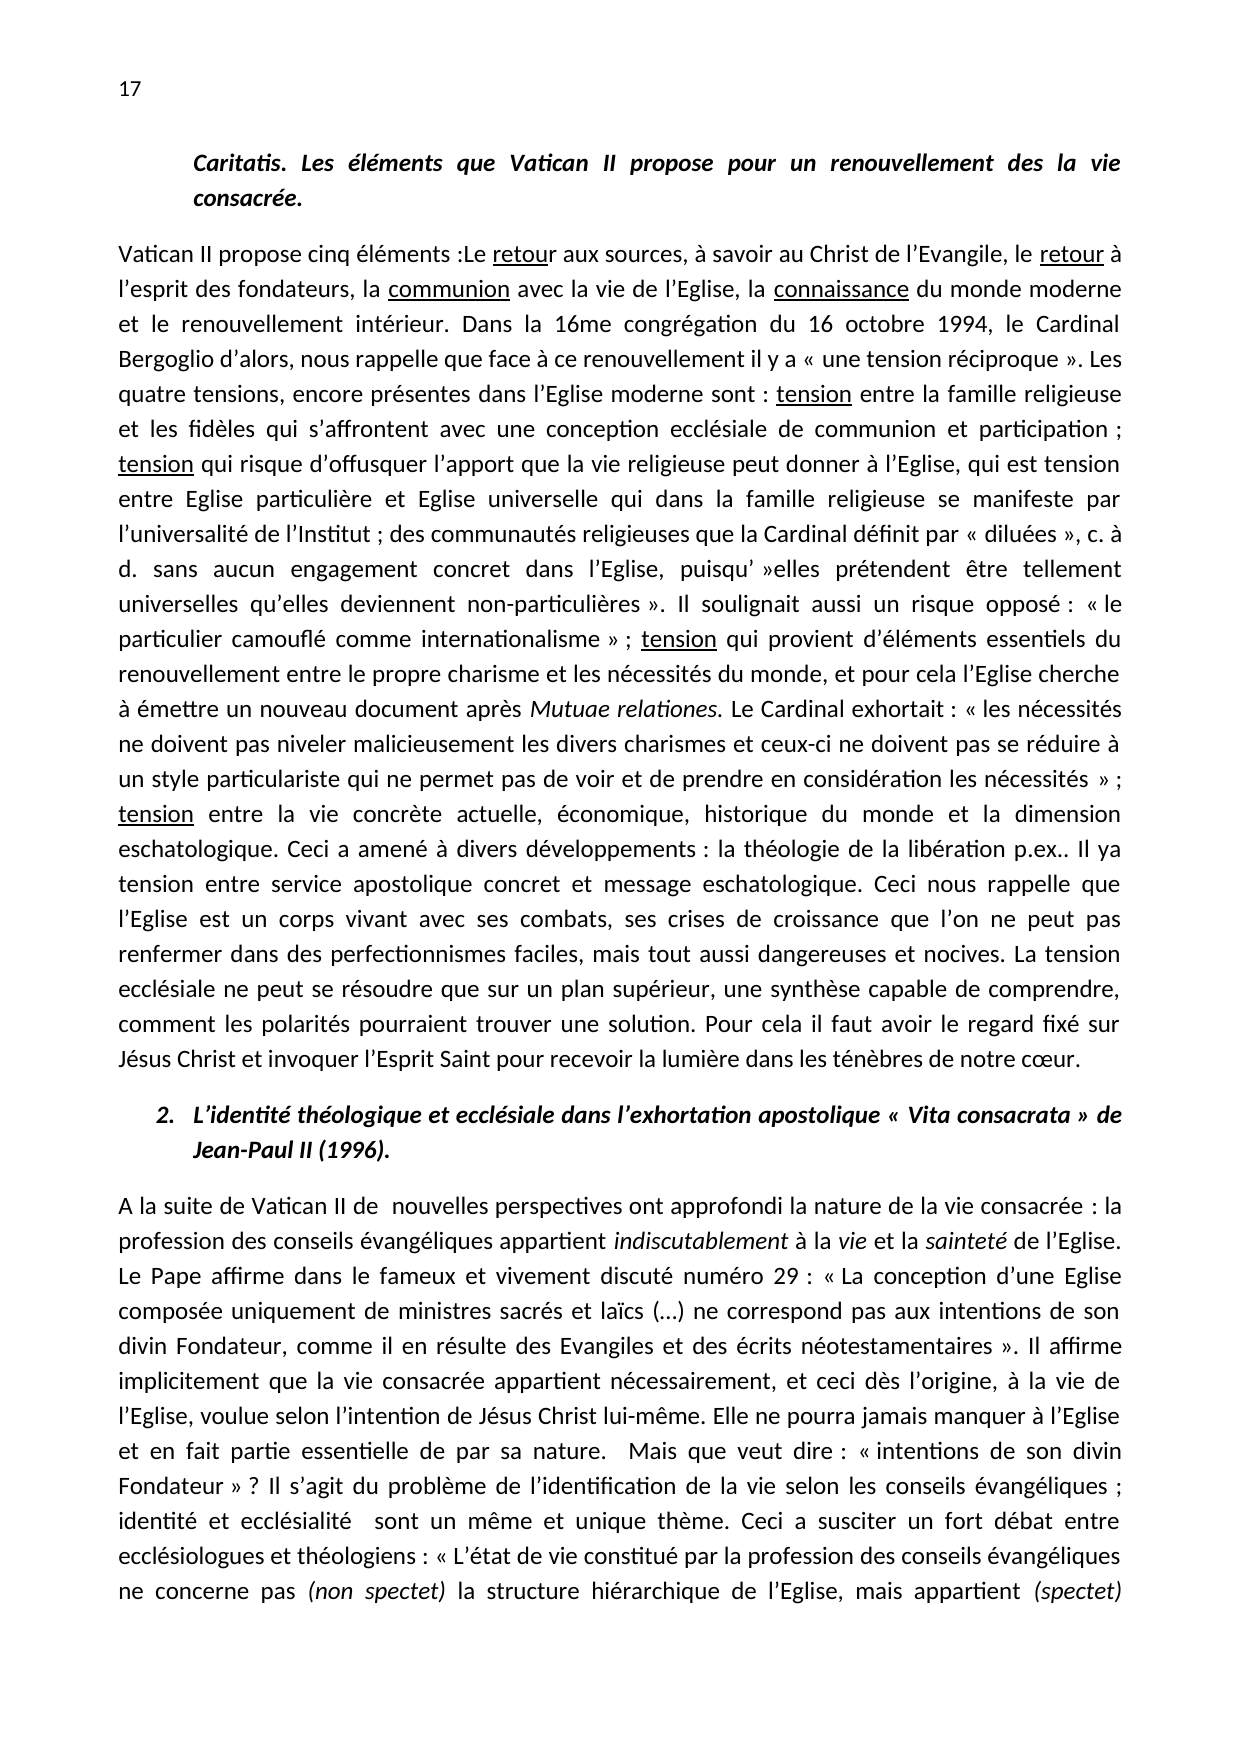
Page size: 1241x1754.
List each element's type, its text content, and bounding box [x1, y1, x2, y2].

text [118, 1190, 1122, 1606]
list L’identité théologique et ecclésiale dans l’exhortation apostolique « Vita consacrata » de Jean-Paul II (1996). [156, 1099, 1122, 1165]
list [156, 148, 1122, 213]
text Vatican II propose cinq éléments :Le retour aux sources, à savoir au Christ de l’Evangile, le retour à l’esprit des fondateurs, la communion avec la vie de l’Eglise, la connaissance du monde moderne et le renouvellement intérieur. Dans la 16me congrégation du 16 octobre 1994, le Cardinal Bergoglio d’alors, nous rappelle que face à ce renouvellement il y a « une tension réciproque ». Les quatre tensions, encore présentes dans l’Eglise moderne sont : tension entre la famille religieuse et les fidèles qui s’affrontent avec une conception ecclésiale de communion et participation ; tension qui risque d’offusquer l’apport que la vie religieuse peut donner à l’Eglise, qui est tension entre Eglise particulière et Eglise universelle qui dans la famille religieuse se manifeste par l’universalité de l’Institut ; des communautés religieuses que la Cardinal définit par « diluées », c. à d. sans aucun engagement concret dans l’Eglise, puisqu’ »elles prétendent être tellement universelles qu’elles deviennent non-particulières ». Il soulignait aussi un risque opposé : « le particulier camouflé comme internationalisme » ; tension qui provient d’éléments essentiels du renouvellement entre le propre charisme et les nécessités du monde, et pour cela l’Eglise cherche à émettre un nouveau document après Mutuae relationes. Le Cardinal exhortait : « les nécessités ne doivent pas niveler malicieusement les divers charismes et ceux-ci ne doivent pas se réduire à un style particulariste qui ne permet pas de voir et de prendre en considération les nécessités » ; tension entre la vie concrète actuelle, économique, historique du monde et la dimension eschatologique. Ceci a amené à divers développements : la théologie de la libération p.ex.. Il ya tension entre service apostolique concret et message eschatologique. Ceci nous rappelle que l’Eglise est un corps vivant avec ses combats, ses crises de croissance que l’on ne peut pas renfermer dans des perfectionnismes faciles, mais tout aussi dangereuses et nocives. La tension ecclésiale ne peut se résoudre que sur un plan supérieur, une synthèse capable de comprendre, comment les polarités pourraient trouver une solution. Pour cela il faut avoir le regard fixé sur Jésus Christ et invoquer l’Esprit Saint pour recevoir la lumière dans les ténèbres de notre cœur. [118, 238, 1122, 1074]
